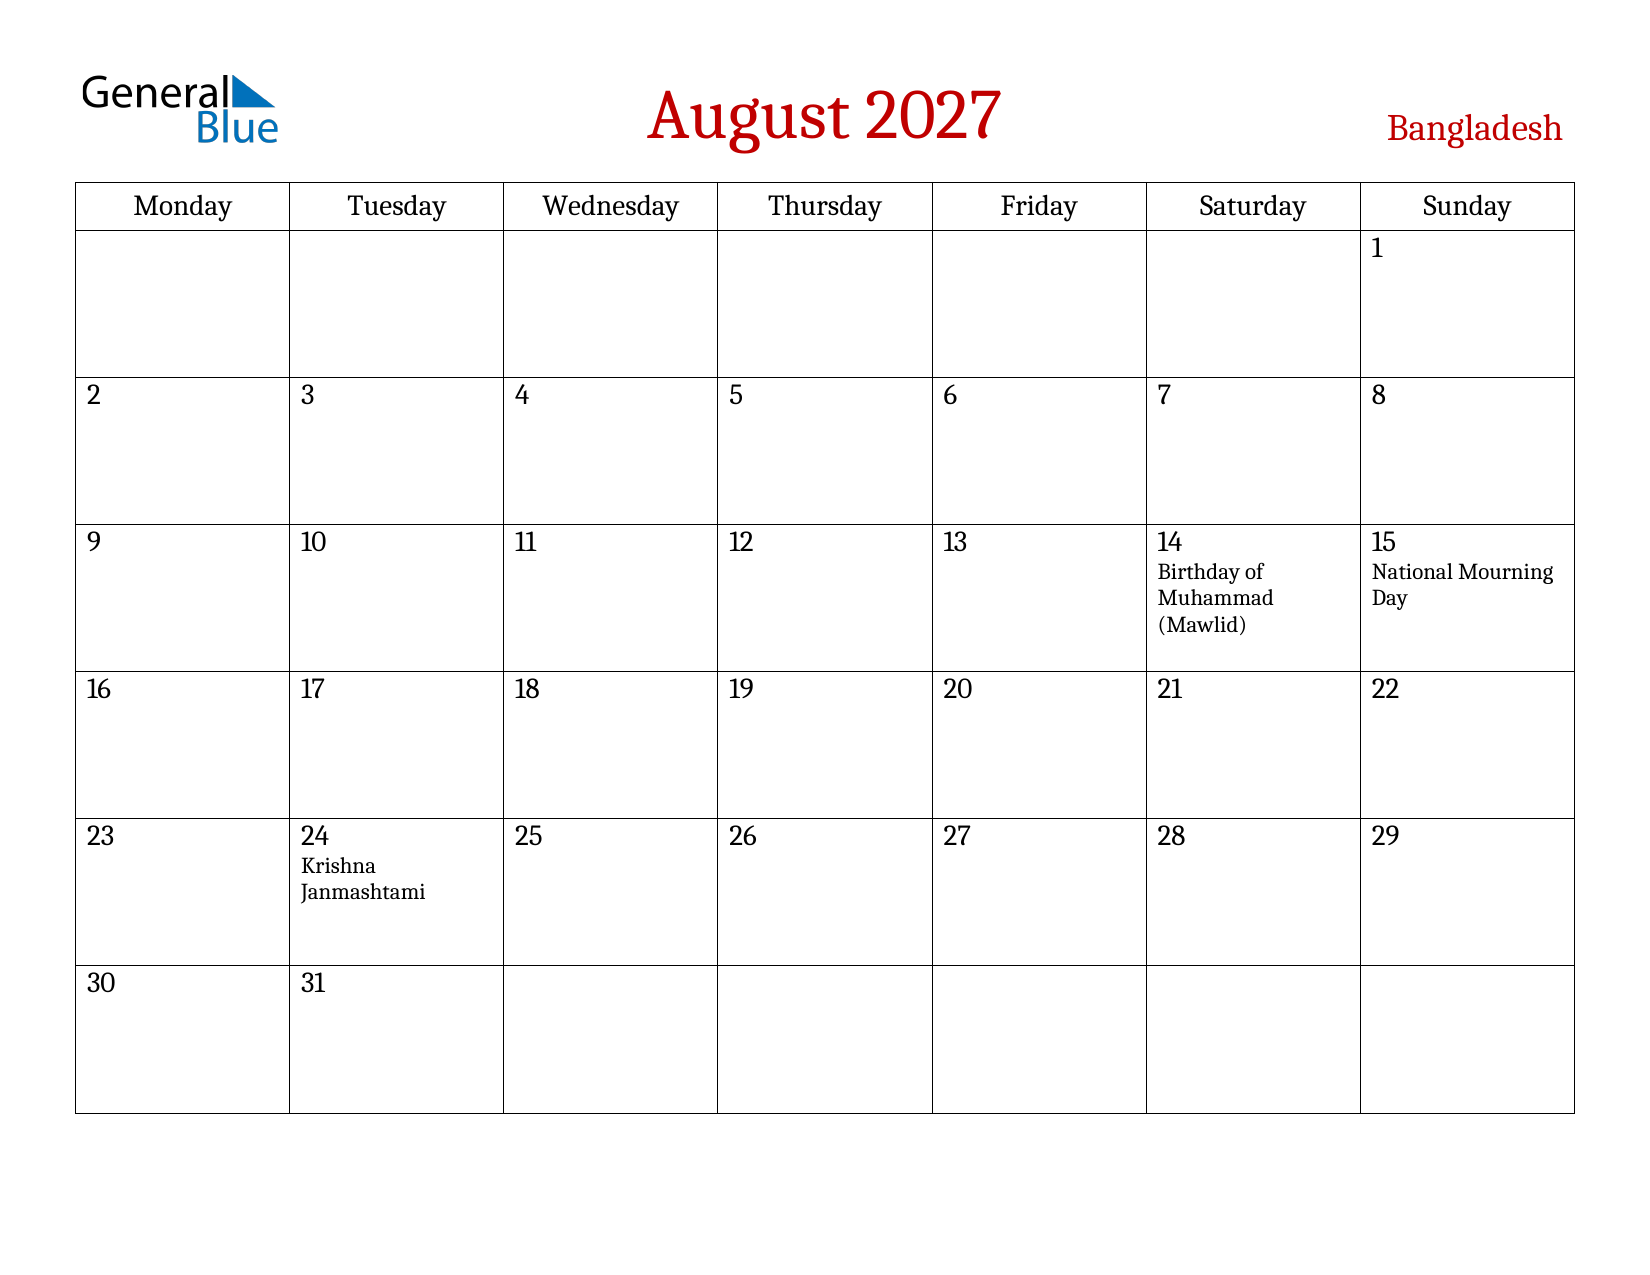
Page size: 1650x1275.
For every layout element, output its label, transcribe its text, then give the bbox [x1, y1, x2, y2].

table_cell [1147, 265, 1360, 377]
table_cell [290, 231, 503, 264]
table_cell [1361, 412, 1574, 524]
table_cell [1147, 706, 1360, 818]
table_cell [718, 1000, 932, 1112]
table_cell [933, 231, 1146, 264]
table_cell 26 [718, 819, 932, 853]
table_cell Saturday [1147, 183, 1360, 230]
picture [82, 75, 278, 143]
table_cell [718, 231, 932, 264]
table_header Bangladesh [1146, 75, 1574, 182]
table_cell [1361, 853, 1574, 965]
table_cell 4 [504, 378, 717, 412]
table_cell 19 [718, 672, 932, 706]
table_cell 20 [933, 672, 1146, 706]
table_cell [1361, 966, 1574, 1000]
table_cell [1361, 1000, 1574, 1112]
table_cell [1361, 265, 1574, 377]
table_cell [290, 412, 503, 524]
table_cell [1147, 853, 1360, 965]
table_cell 13 [933, 525, 1146, 559]
table_cell 30 [76, 966, 289, 1000]
table_cell 16 [76, 672, 289, 706]
table_cell [504, 412, 717, 524]
table_cell [1147, 412, 1360, 524]
table_header [76, 75, 503, 182]
table_cell 17 [290, 672, 503, 706]
table_cell 22 [1361, 672, 1574, 706]
table_cell [504, 1000, 717, 1112]
table_cell [76, 231, 289, 264]
table_cell [718, 412, 932, 524]
table_cell [504, 231, 717, 264]
table_cell [504, 706, 717, 818]
table_cell [933, 1000, 1146, 1112]
table_cell 5 [718, 378, 932, 412]
table_cell [1147, 966, 1360, 1000]
table_cell [718, 559, 932, 671]
table_cell [290, 559, 503, 671]
table_header August 2027 [504, 75, 1146, 182]
table_cell [933, 412, 1146, 524]
table_cell [504, 559, 717, 671]
table_cell 11 [504, 525, 717, 559]
table_cell [933, 706, 1146, 818]
table_cell [76, 1000, 289, 1112]
table_cell 6 [933, 378, 1146, 412]
table_cell [504, 265, 717, 377]
table_cell 21 [1147, 672, 1360, 706]
table_cell 1 [1361, 231, 1574, 264]
table_cell 10 [290, 525, 503, 559]
table_cell 29 [1361, 819, 1574, 853]
table_cell [933, 265, 1146, 377]
table_cell 14 [1147, 525, 1360, 559]
table_cell Thursday [718, 183, 932, 230]
table_cell [718, 265, 932, 377]
table_cell [290, 706, 503, 818]
table_cell Tuesday [290, 183, 503, 230]
table_cell [718, 706, 932, 818]
table_cell 23 [76, 819, 289, 853]
table_cell 15 [1361, 525, 1574, 559]
table_cell 9 [76, 525, 289, 559]
table_cell Birthday of Muhammad (Mawlid) [1147, 559, 1360, 671]
table_cell Friday [933, 183, 1146, 230]
table_cell [76, 559, 289, 671]
table_cell Monday [76, 183, 289, 230]
table_cell [933, 853, 1146, 965]
table_cell 25 [504, 819, 717, 853]
table_cell [504, 966, 717, 1000]
table_cell [718, 853, 932, 965]
table_cell [76, 412, 289, 524]
table_cell 27 [933, 819, 1146, 853]
table_cell [1147, 1000, 1360, 1112]
table_cell [1147, 231, 1360, 264]
table_cell 12 [718, 525, 932, 559]
table_cell [290, 1000, 503, 1112]
table_cell 7 [1147, 378, 1360, 412]
table_cell 31 [290, 966, 503, 1000]
table_cell [933, 559, 1146, 671]
table_cell [76, 853, 289, 965]
table_cell 18 [504, 672, 717, 706]
table_cell [933, 966, 1146, 1000]
table_cell 2 [76, 378, 289, 412]
table_cell Krishna Janmashtami [290, 853, 503, 965]
table_cell 8 [1361, 378, 1574, 412]
table_cell [76, 706, 289, 818]
table_cell [718, 966, 932, 1000]
table_cell 3 [290, 378, 503, 412]
table_cell [1361, 706, 1574, 818]
table_cell National Mourning Day [1361, 559, 1574, 671]
table_cell 24 [290, 819, 503, 853]
table_cell 28 [1147, 819, 1360, 853]
table_cell [290, 265, 503, 377]
table_cell Wednesday [504, 183, 717, 230]
table_cell Sunday [1361, 183, 1574, 230]
table_cell [504, 853, 717, 965]
table_cell [76, 265, 289, 377]
